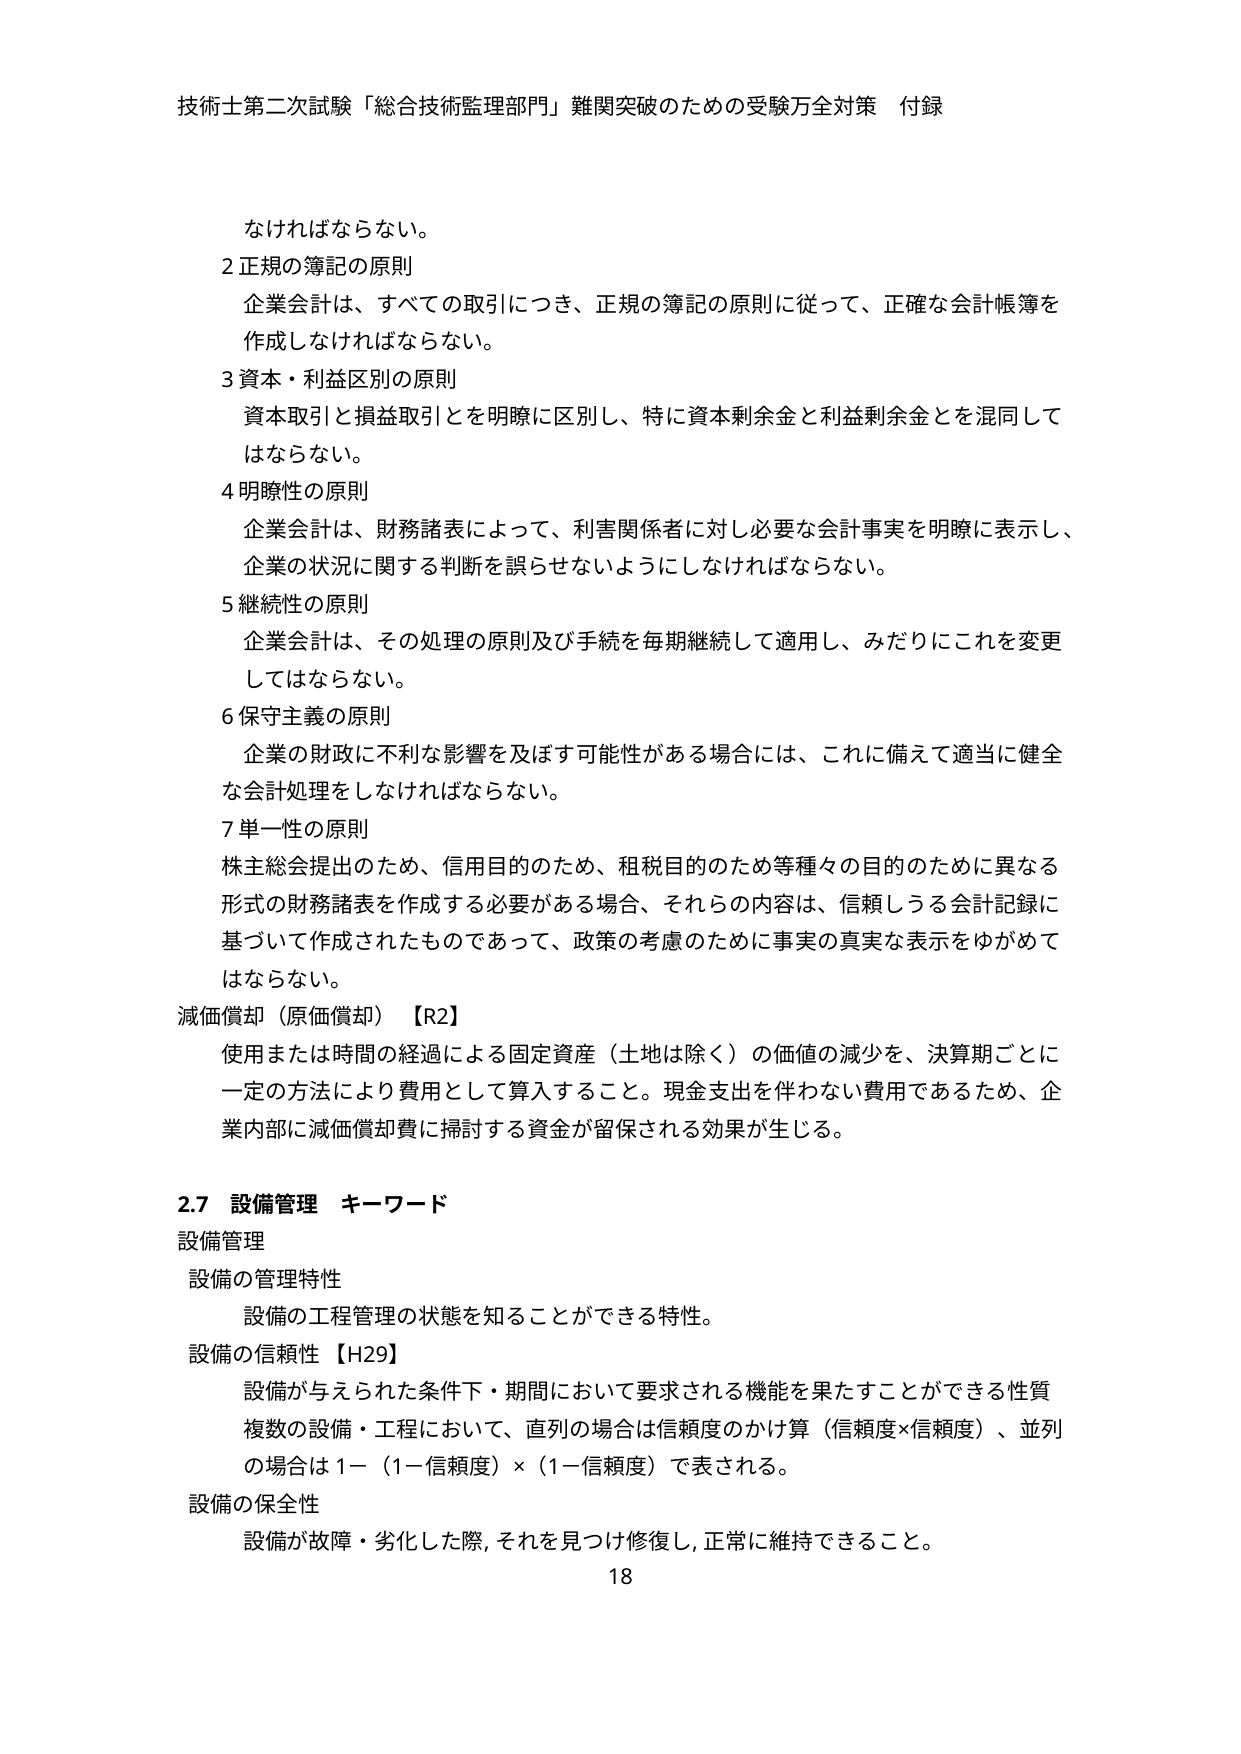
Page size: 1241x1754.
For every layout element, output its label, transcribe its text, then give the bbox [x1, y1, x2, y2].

text 7単一性の原則 [177, 809, 1063, 846]
text 減価償却（原価償却） 【R2】 [177, 996, 1063, 1034]
text 設備の管理特性 [177, 1259, 1063, 1296]
text 設備が与えられた条件下・期間において要求される機能を果たすことができる性質 [177, 1371, 1063, 1409]
text 設備管理 [177, 1221, 1063, 1259]
text 企業会計は、すべての取引につき、正規の簿記の原則に従って、正確な会計帳簿を作成しなければならない。 [243, 284, 1063, 359]
text 企業の財政に不利な影響を及ぼす可能性がある場合には、これに備えて適当に健全な会計処理をしなければならない。 [221, 734, 1063, 809]
text 企業会計は、財務諸表によって、利害関係者に対し必要な会計事実を明瞭に表示し、企業の状況に関する判断を誤らせないようにしなければならない。 [221, 509, 1063, 584]
text 使用または時間の経過による固定資産（土地は除く）の価値の減少を、決算期ごとに一定の方法により費用として算入すること。現金支出を伴わない費用であるため、企業内部に減価償却費に掃討する資金が留保される効果が生じる。 [177, 1034, 1063, 1146]
text 企業会計は、その処理の原則及び手続を毎期継続して適用し、みだりにこれを変更してはならない。 [221, 621, 1063, 696]
text 4明瞭性の原則 [177, 471, 1063, 509]
text 3資本・利益区別の原則 [177, 359, 1063, 396]
text 6保守主義の原則 [177, 696, 1063, 734]
subtitle 2.7 設備管理 キーワード [177, 1184, 1063, 1221]
text 設備の工程管理の状態を知ることができる特性。 [177, 1296, 1063, 1334]
text 設備の保全性 [177, 1484, 1063, 1521]
text 資本取引と損益取引とを明瞭に区別し、特に資本剰余金と利益剰余金とを混同してはならない。 [221, 396, 1063, 471]
text 複数の設備・工程において、直列の場合は信頼度のかけ算（信頼度×信頼度）、並列の場合は1－（1－信頼度）×（1－信頼度）で表される。 [177, 1409, 1063, 1484]
text 2正規の簿記の原則 [177, 246, 1063, 284]
text 5継続性の原則 [177, 584, 1063, 621]
text 設備の信頼性 【H29】 [177, 1334, 1063, 1371]
text 設備が故障・劣化した際, それを見つけ修復し, 正常に維持できること。 [177, 1521, 1063, 1559]
text 株主総会提出のため、信用目的のため、租税目的のため等種々の目的のために異なる形式の財務諸表を作成する必要がある場合、それらの内容は、信頼しうる会計記録に基づいて作成されたものであって、政策の考慮のために事実の真実な表示をゆがめてはならない。 [199, 846, 1063, 996]
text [221, 209, 1063, 246]
